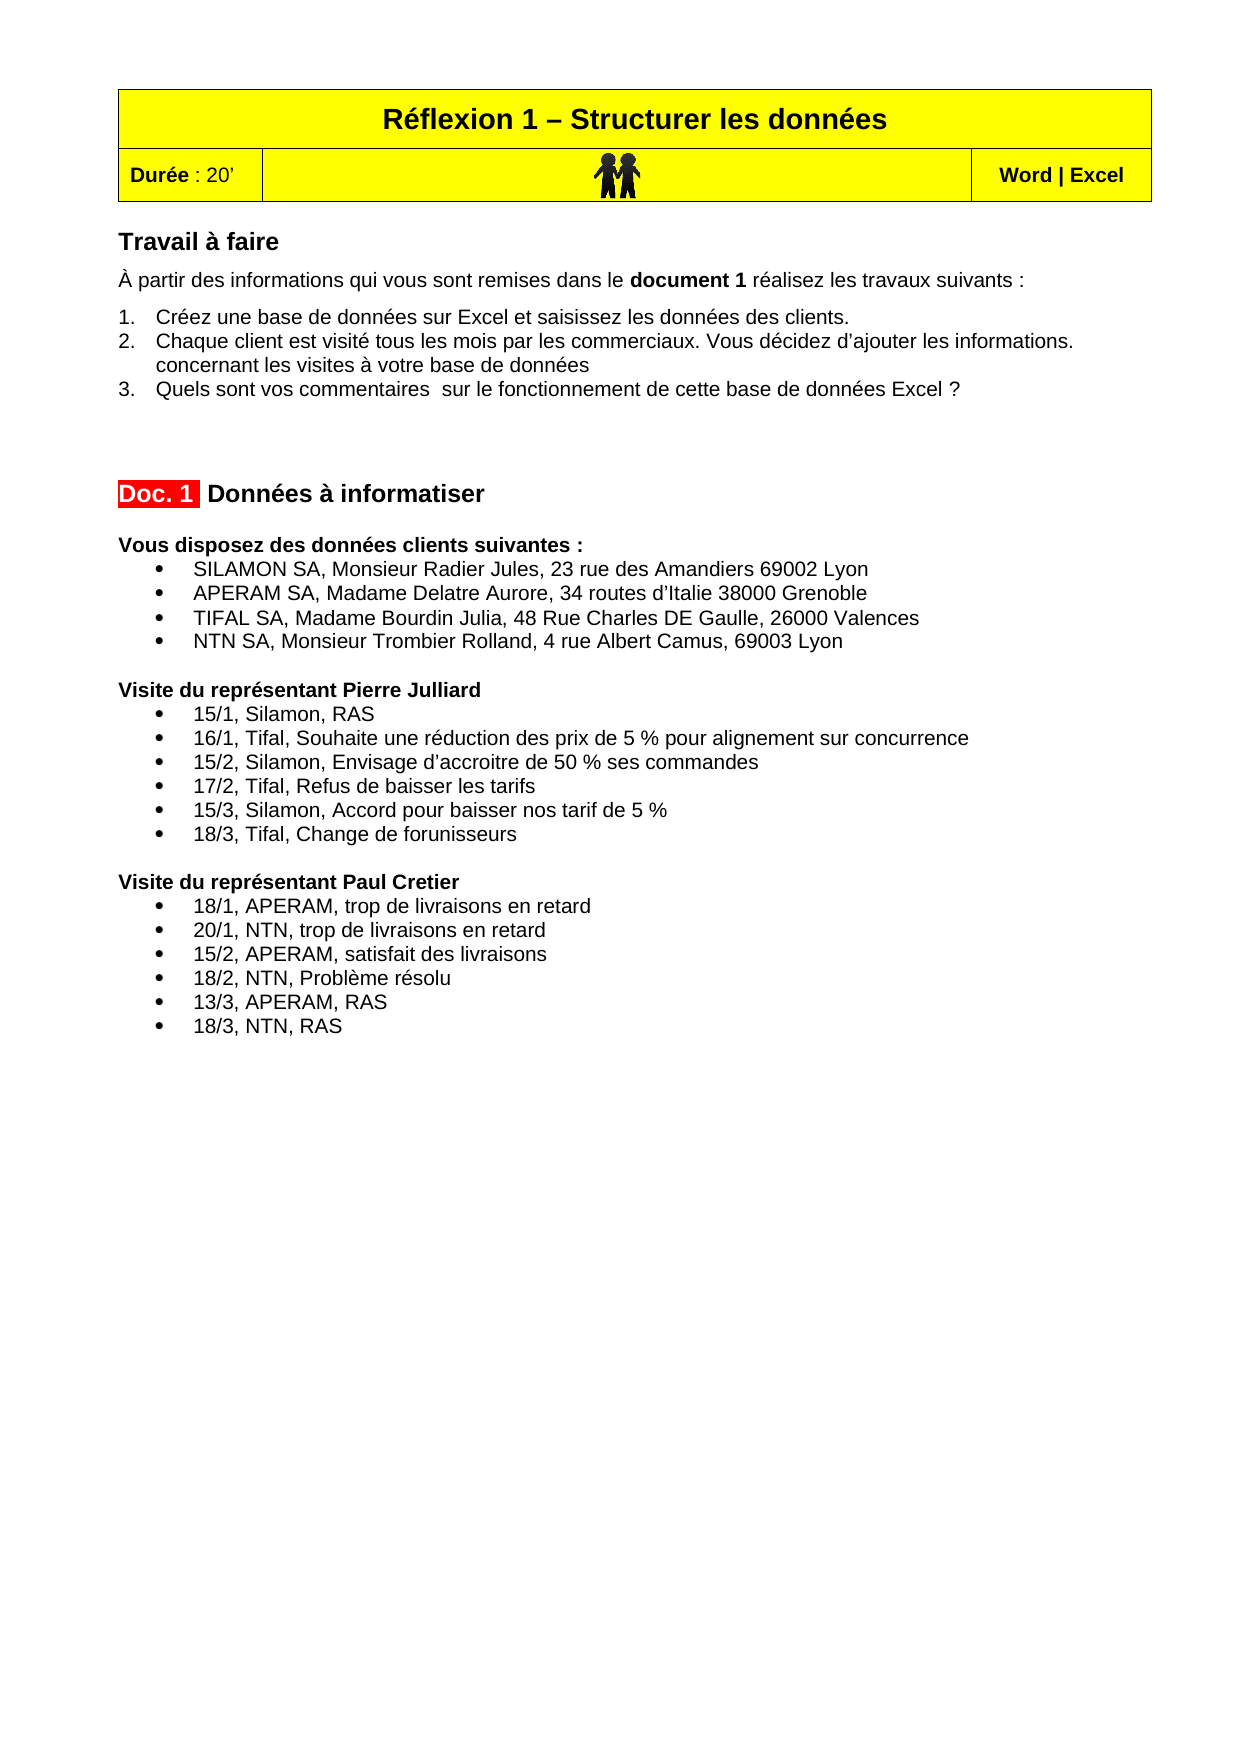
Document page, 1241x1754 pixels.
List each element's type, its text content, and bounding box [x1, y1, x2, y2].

list 17/2, Tifal, Refus de baisser les tarifs [156, 773, 1152, 798]
text Travail à faire [118, 227, 1152, 256]
text Vous disposez des données clients suivantes : [118, 533, 1152, 557]
list 18/2, NTN, Problème résolu [156, 966, 1152, 990]
list 15/3, Silamon, Accord pour baisser nos tarif de 5 % [156, 798, 1152, 822]
list APERAM SA, Madame Delatre Aurore, 34 routes d’Italie 38000 Grenoble [156, 581, 1152, 605]
list 15/1, Silamon, RAS [156, 701, 1152, 725]
list Créez une base de données sur Excel et saisissez les données des clients. [118, 304, 1152, 328]
list 18/3, Tifal, Change de forunisseurs [156, 822, 1152, 846]
list 18/1, APERAM, trop de livraisons en retard [156, 894, 1152, 918]
list TIFAL SA, Madame Bourdin Julia, 48 Rue Charles DE Gaulle, 26000 Valences [156, 605, 1152, 629]
table_cell Word | Excel [972, 149, 1151, 201]
list 20/1, NTN, trop de livraisons en retard [156, 918, 1152, 942]
list NTN SA, Monsieur Trombier Rolland, 4 rue Albert Camus, 69003 Lyon [156, 629, 1152, 653]
table_header Réflexion 1 – Structurer les données [119, 90, 1151, 148]
text À partir des informations qui vous sont remises dans le document 1 réalisez les travaux suivants : [118, 268, 1152, 292]
list Quels sont vos commentaires sur le fonctionnement de cette base de données Excel ? [118, 376, 1152, 400]
list 16/1, Tifal, Souhaite une réduction des prix de 5 % pour alignement sur concurrence [156, 725, 1152, 749]
text Visite du représentant Pierre Julliard [118, 677, 1152, 701]
list SILAMON SA, Monsieur Radier Jules, 23 rue des Amandiers 69002 Lyon [156, 557, 1152, 581]
table_cell Durée : 20’ [119, 149, 262, 201]
list 15/2, Silamon, Envisage d’accroitre de 50 % ses commandes [156, 749, 1152, 773]
picture [594, 151, 641, 199]
text Visite du représentant Paul Cretier [118, 870, 1152, 894]
list 15/2, APERAM, satisfait des livraisons [156, 942, 1152, 966]
table_cell [263, 149, 971, 201]
list Chaque client est visité tous les mois par les commerciaux. Vous décidez d’ajouter les informations. concernant les visites à votre base de données [118, 328, 1152, 376]
text Doc. 1 Données à informatiser [118, 479, 1152, 508]
list 18/3, NTN, RAS [156, 1014, 1152, 1038]
list 13/3, APERAM, RAS [156, 990, 1152, 1014]
